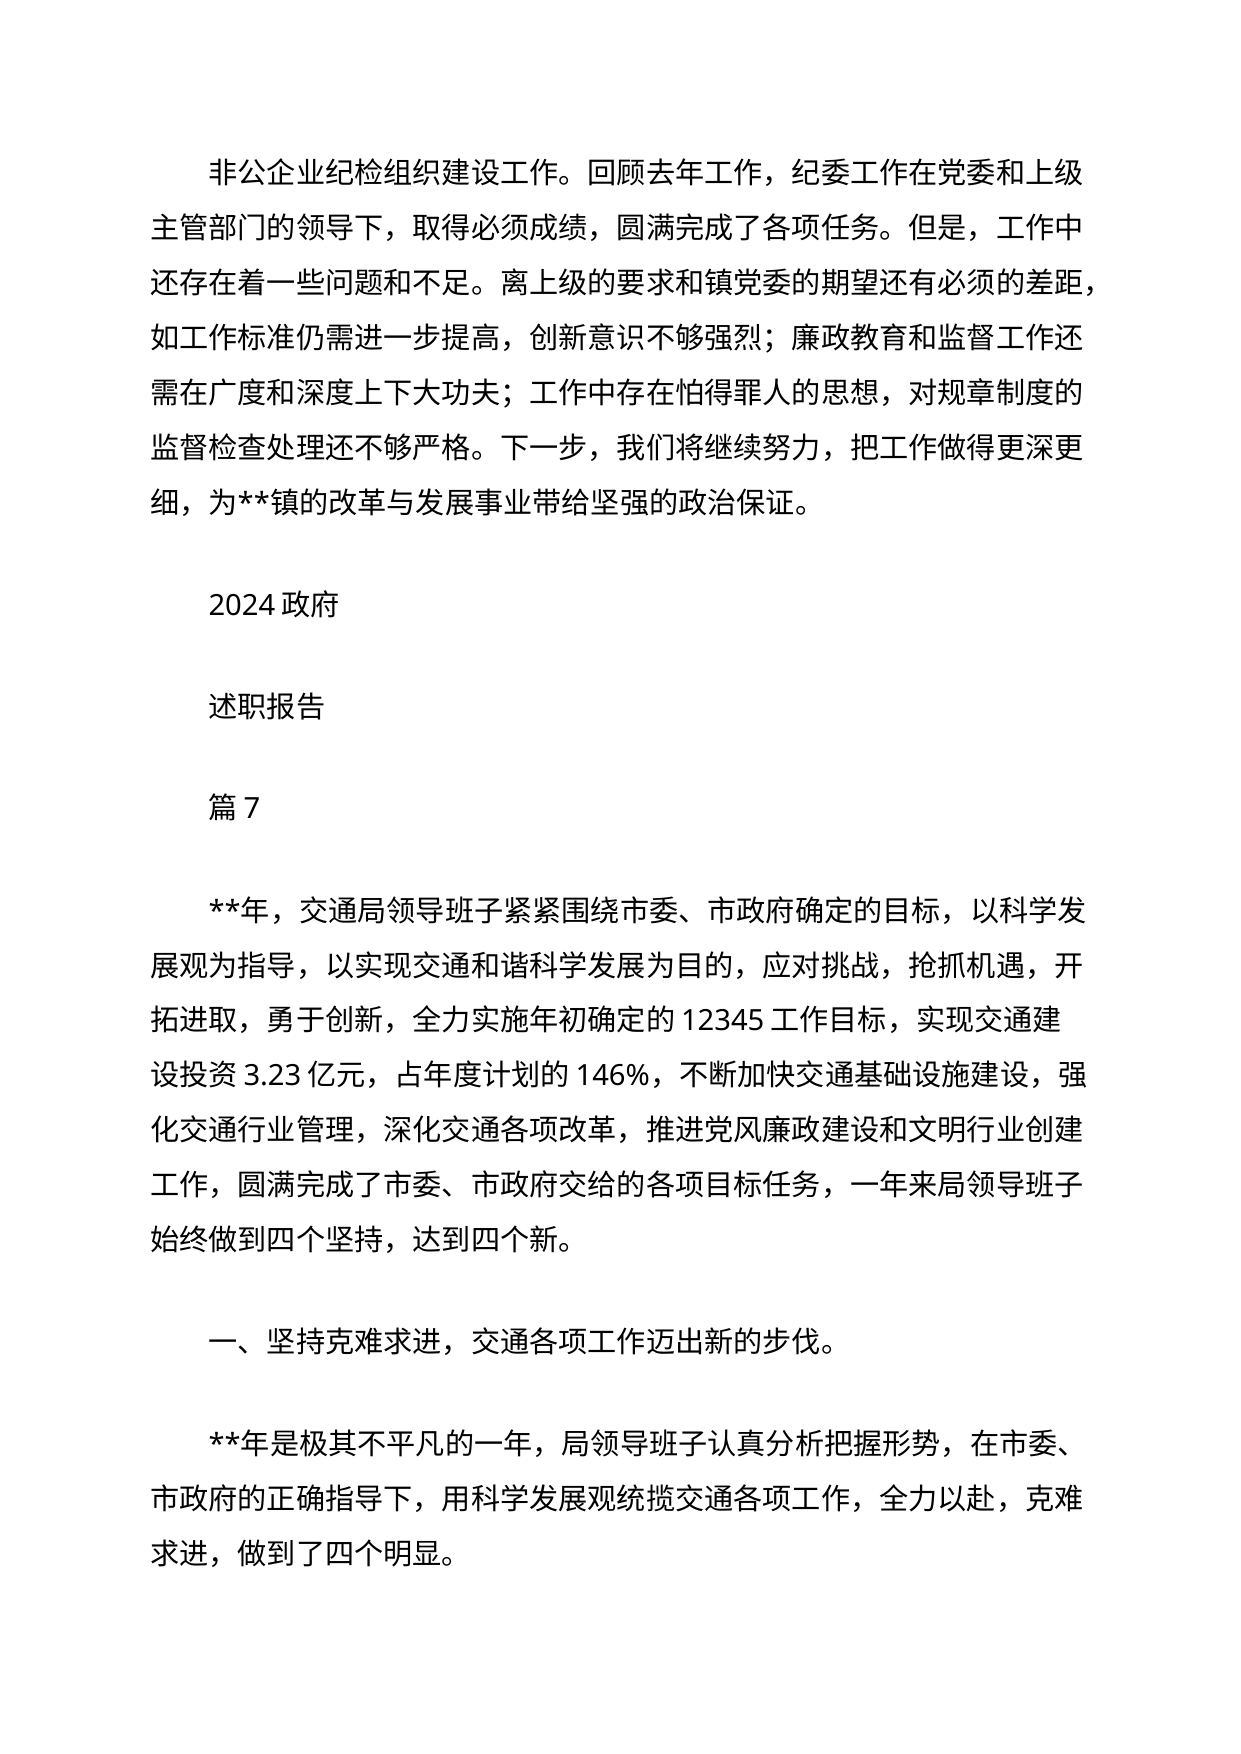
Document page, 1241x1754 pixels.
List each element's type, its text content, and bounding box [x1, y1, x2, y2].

text 2024政府 [150, 581, 1090, 624]
text 篇7 [150, 785, 1090, 827]
text 非公企业纪检组织建设工作。回顾去年工作，纪委工作在党委和上级主管部门的领导下，取得必须成绩，圆满完成了各项任务。但是，工作中还存在着一些问题和不足。离上级的要求和镇党委的期望还有必须的差距，如工作标准仍需进一步提高，创新意识不够强烈；廉政教育和监督工作还需在广度和深度上下大功夫；工作中存在怕得罪人的思想，对规章制度的监督检查处理还不够严格。下一步，我们将继续努力，把工作做得更深更细，为**镇的改革与发展事业带给坚强的政治保证。 [150, 150, 1090, 522]
text **年是极其不平凡的一年，局领导班子认真分析把握形势，在市委、市政府的正确指导下，用科学发展观统揽交通各项工作，全力以赴，克难求进，做到了四个明显。 [150, 1420, 1090, 1572]
text **年，交通局领导班子紧紧围绕市委、市政府确定的目标，以科学发展观为指导，以实现交通和谐科学发展为目的，应对挑战，抢抓机遇，开拓进取，勇于创新，全力实施年初确定的12345工作目标，实现交通建设投资3.23亿元，占年度计划的146%，不断加快交通基础设施建设，强化交通行业管理，深化交通各项改革，推进党风廉政建设和文明行业创建工作，圆满完成了市委、市政府交给的各项目标任务，一年来局领导班子始终做到四个坚持，达到四个新。 [150, 887, 1090, 1259]
text 述职报告 [150, 683, 1090, 726]
text 一、坚持克难求进，交通各项工作迈出新的步伐。 [150, 1318, 1090, 1361]
